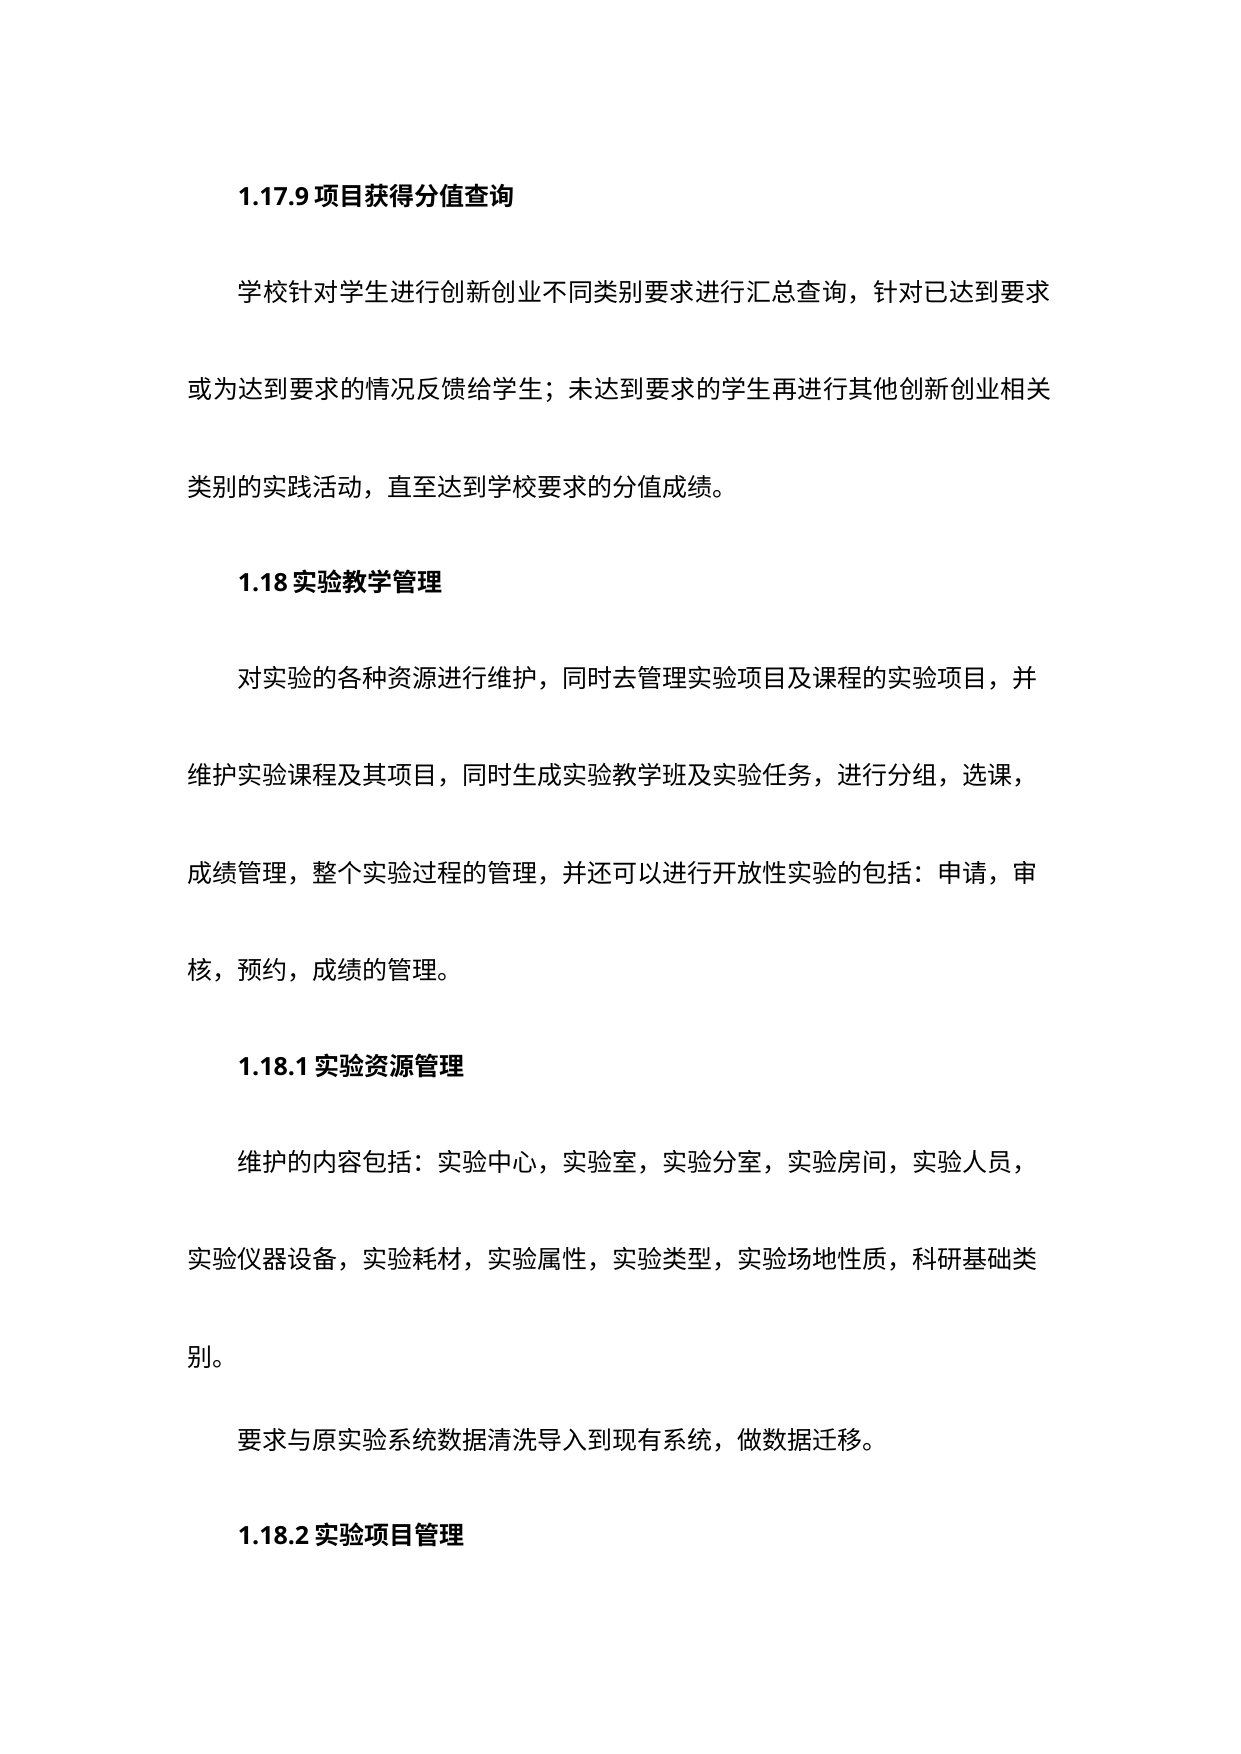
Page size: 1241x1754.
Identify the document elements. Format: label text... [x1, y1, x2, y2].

text 1.18实验教学管理 [187, 548, 1053, 613]
text 1.17.9项目获得分值查询 [187, 162, 1053, 227]
text 1.18.1实验资源管理 [187, 1032, 1053, 1097]
text 1.18.2实验项目管理 [187, 1501, 1053, 1566]
text 维护的内容包括：实验中心，实验室，实验分室，实验房间，实验人员，实验仪器设备，实验耗材，实验属性，实验类型，实验场地性质，科研基础类别。 [187, 1128, 1053, 1388]
text 学校针对学生进行创新创业不同类别要求进行汇总查询，针对已达到要求或为达到要求的情况反馈给学生；未达到要求的学生再进行其他创新创业相关类别的实践活动，直至达到学校要求的分值成绩。 [187, 258, 1053, 518]
text 要求与原实验系统数据清洗导入到现有系统，做数据迁移。 [187, 1406, 1053, 1471]
text 对实验的各种资源进行维护，同时去管理实验项目及课程的实验项目，并维护实验课程及其项目，同时生成实验教学班及实验任务，进行分组，选课，成绩管理，整个实验过程的管理，并还可以进行开放性实验的包括：申请，审核，预约，成绩的管理。 [187, 644, 1053, 1001]
